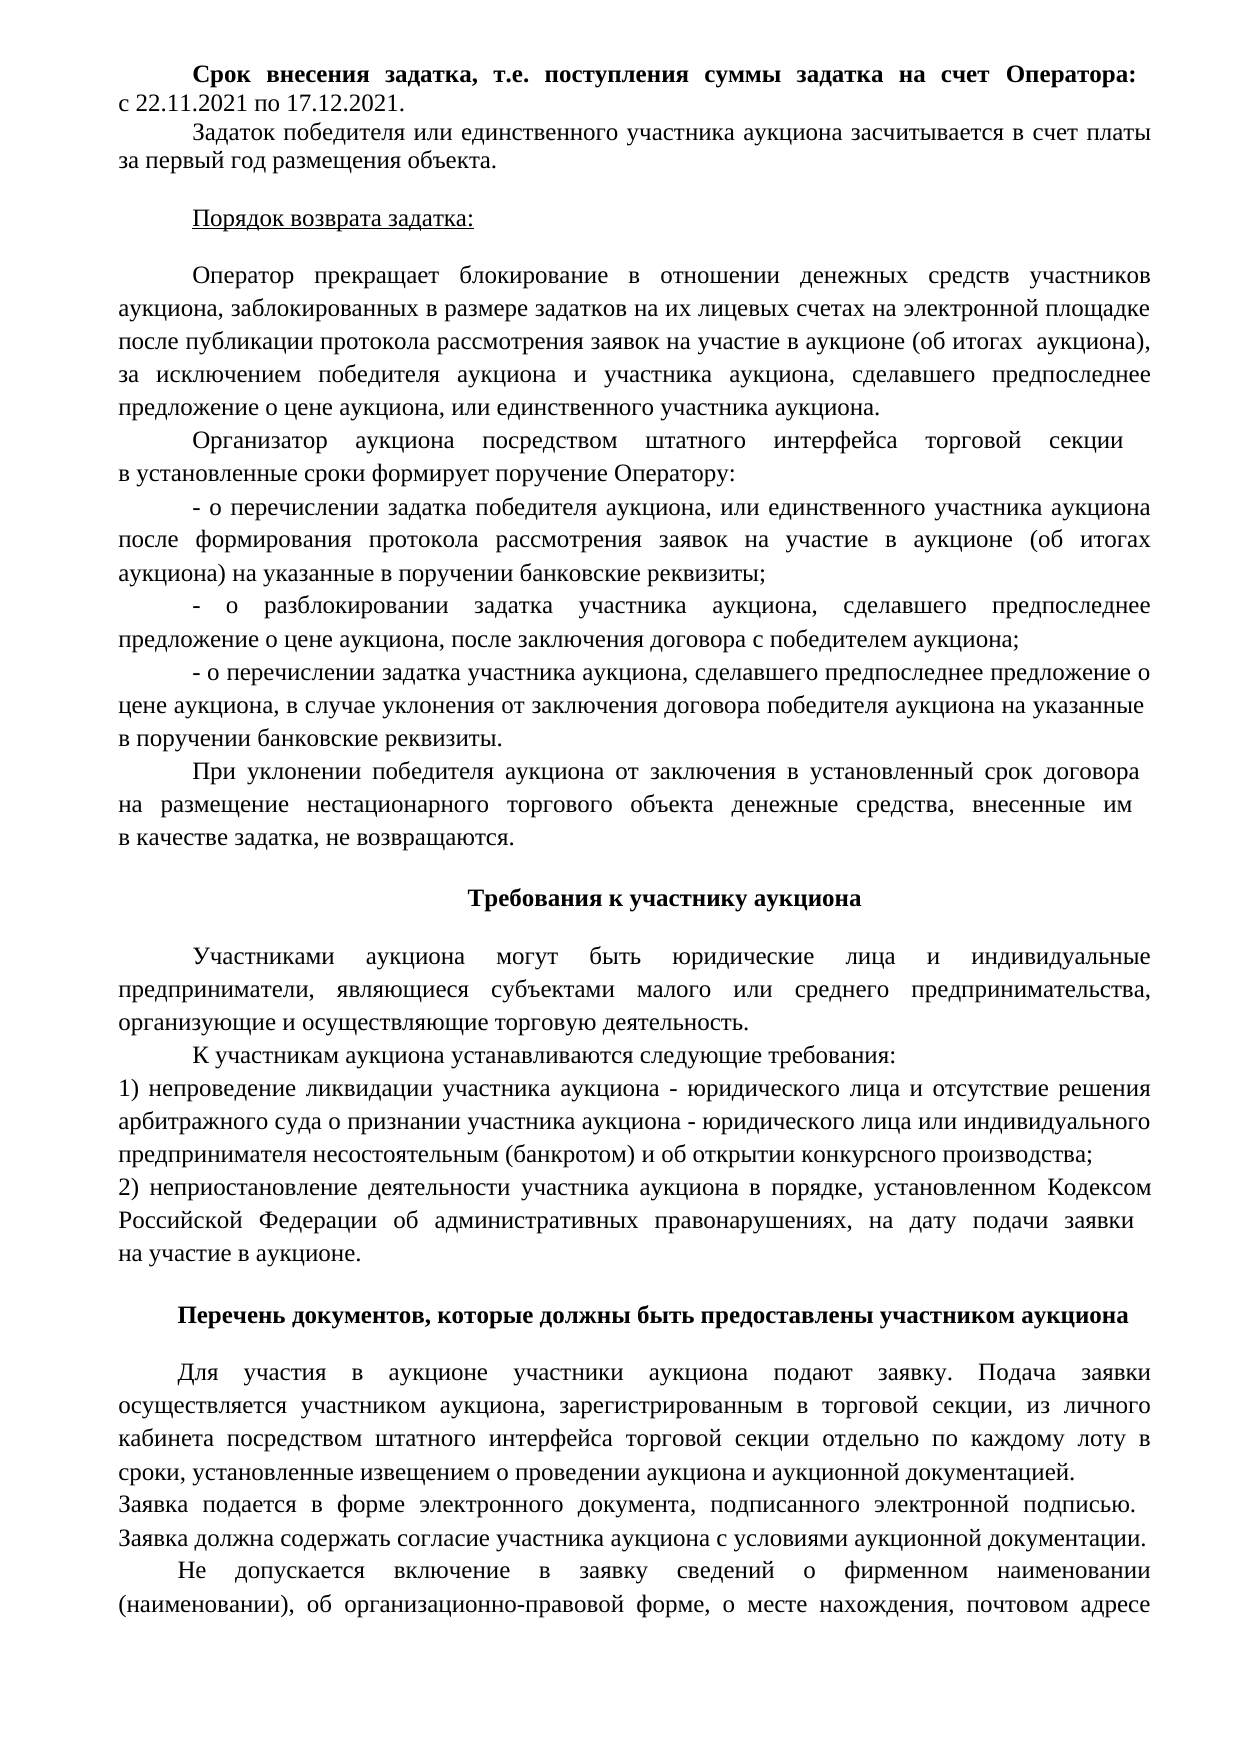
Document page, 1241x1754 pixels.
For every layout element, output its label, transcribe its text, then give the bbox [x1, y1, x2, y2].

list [118, 1556, 1152, 1617]
text Порядок возврата задатка: [118, 203, 1152, 232]
text - о разблокировании задатка участника аукциона, сделавшего предпоследнее предложение о цене аукциона, после заключения договора с победителем аукциона; [118, 591, 1152, 652]
text Участниками аукциона могут быть юридические лица и индивидуальные предприниматели, являющиеся субъектами малого или среднего предпринимательства, организующие и осуществляющие торговую деятельность. [118, 941, 1152, 1036]
list Заявка подается в форме электронного документа, подписанного электронной подписью. Заявка должна содержать согласие участника аукциона с условиями аукционной документации. [118, 1489, 1152, 1551]
text Срок внесения задатка, т.е. поступления суммы задатка на счет Оператора: c 22.11.2021 по 17.12.2021. [118, 59, 1152, 117]
text Организатор аукциона посредством штатного интерфейса торговой секции в установленные сроки формирует поручение Оператору: [118, 426, 1152, 487]
text - о перечислении задатка участника аукциона, сделавшего предпоследнее предложение о цене аукциона, в случае уклонения от заключения договора победителя аукциона на указанные в поручении банковские реквизиты. [118, 657, 1152, 751]
text Перечень документов, которые должны быть предоставлены участником аукциона [177, 1300, 1152, 1329]
text - о перечислении задатка победителя аукциона, или единственного участника аукциона после формирования протокола рассмотрения заявок на участие в аукционе (об итогах аукциона) на указанные в поручении банковские реквизиты; [118, 492, 1152, 586]
text Требования к участнику аукциона [177, 883, 1152, 912]
text При уклонении победителя аукциона от заключения в установленный срок договора на размещение нестационарного торгового объекта денежные средства, внесенные им в качестве задатка, не возвращаются. [118, 756, 1152, 851]
text 2) неприостановление деятельности участника аукциона в порядке, установленном Кодексом Российской Федерации об административных правонарушениях, на дату подачи заявки на участие в аукционе. [118, 1172, 1152, 1267]
text К участникам аукциона устанавливаются следующие требования: [177, 1040, 1152, 1069]
list Для участия в аукционе участники аукциона подают заявку. Подача заявки осуществляется участником аукциона, зарегистрированным в торговой секции, из личного кабинета посредством штатного интерфейса торговой секции отдельно по каждому лоту в сроки, установленные извещением о проведении аукциона и аукционной документацией. [118, 1357, 1152, 1485]
text Оператор прекращает блокирование в отношении денежных средств участников аукциона, заблокированных в размере задатков на их лицевых счетах на электронной площадке после публикации протокола рассмотрения заявок на участие в аукционе (об итогах аукциона), за исключением победителя аукциона и участника аукциона, сделавшего предпоследнее предложение о цене аукциона, или единственного участника аукциона. [118, 260, 1152, 421]
text Задаток победителя или единственного участника аукциона засчитывается в счет платы за первый год размещения объекта. [118, 117, 1152, 174]
text 1) непроведение ликвидации участника аукциона - юридического лица и отсутствие решения арбитражного суда о признании участника аукциона - юридического лица или индивидуального предпринимателя несостоятельным (банкротом) и об открытии конкурсного производства; [118, 1073, 1152, 1168]
